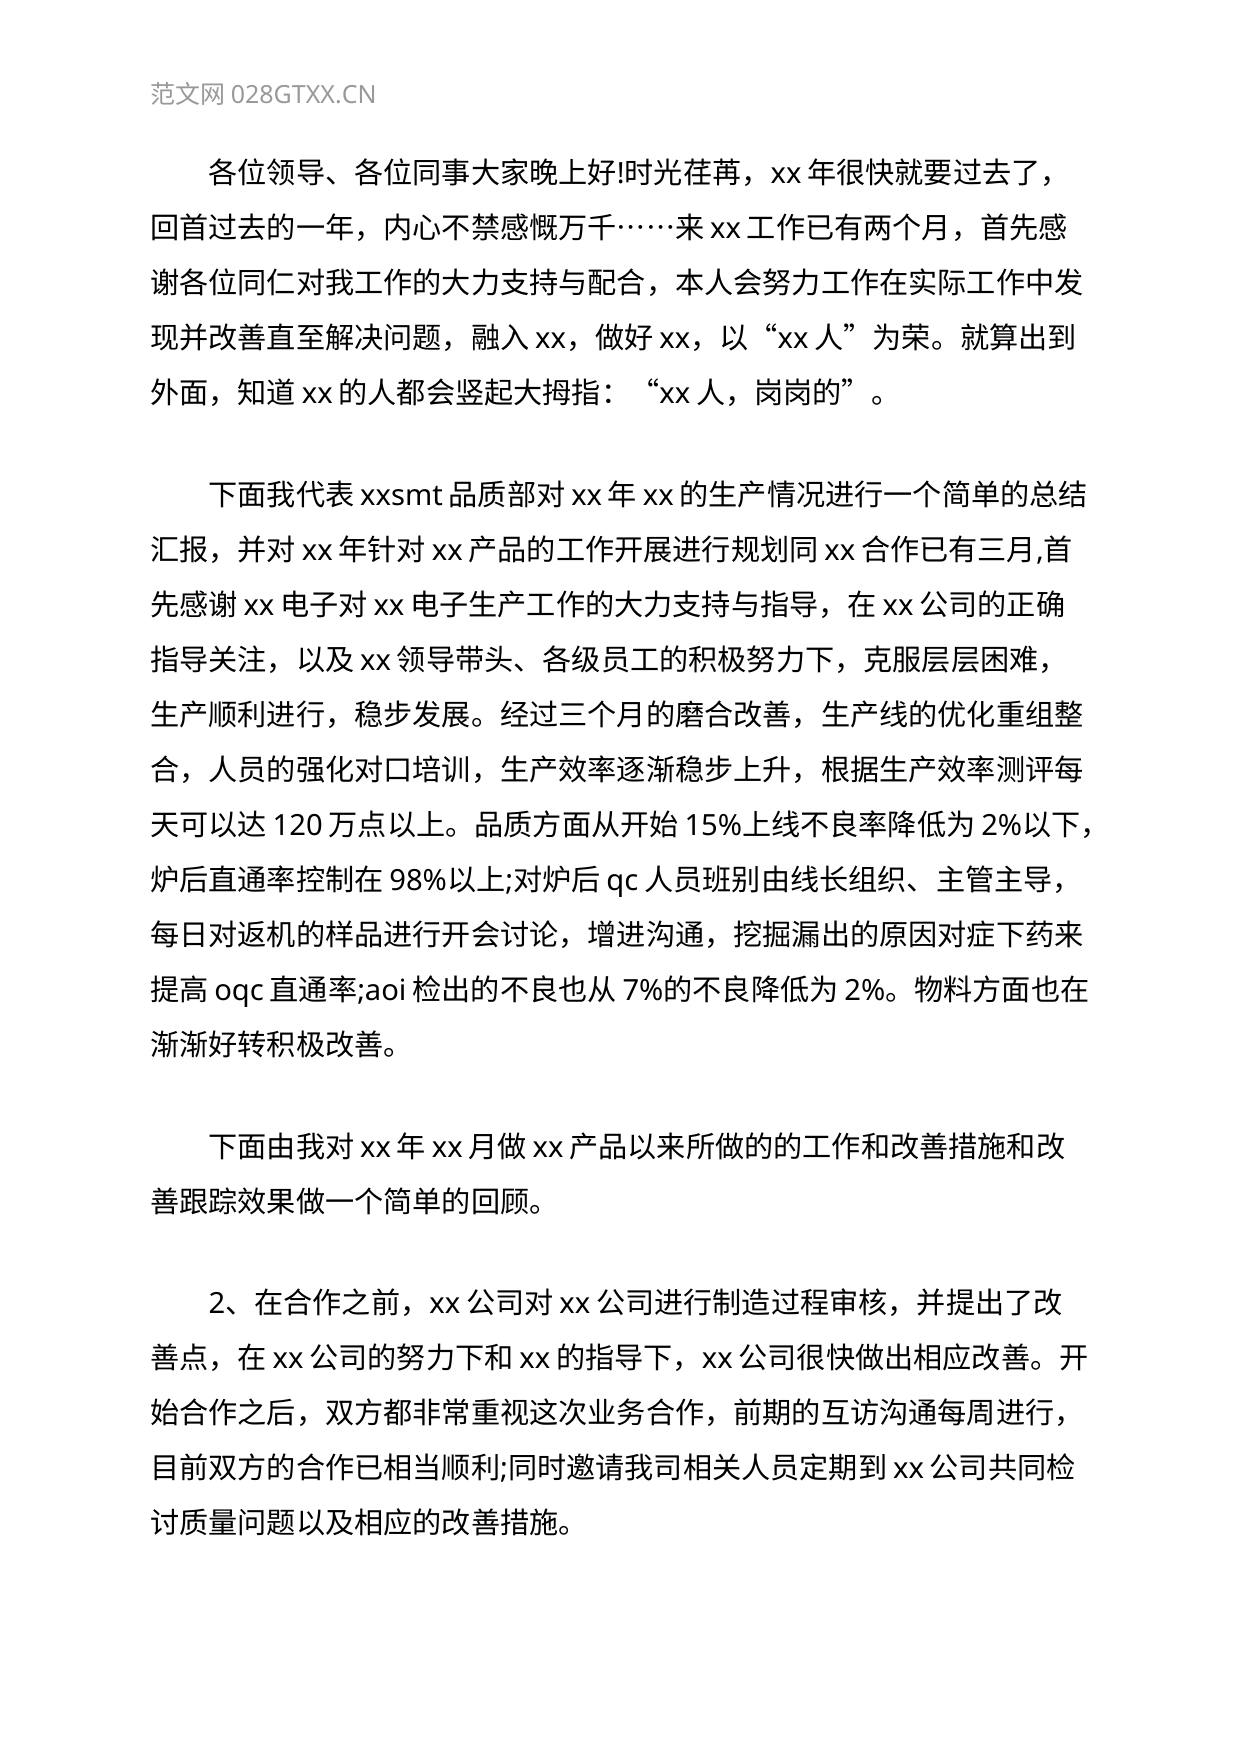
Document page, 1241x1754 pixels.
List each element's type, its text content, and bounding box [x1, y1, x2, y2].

text 各位领导、各位同事大家晚上好!时光荏苒，xx年很快就要过去了，回首过去的一年，内心不禁感慨万千……来xx工作已有两个月，首先感谢各位同仁对我工作的大力支持与配合，本人会努力工作在实际工作中发现并改善直至解决问题，融入xx，做好xx，以“xx人”为荣。就算出到外面，知道xx的人都会竖起大拇指：“xx人，岗岗的”。 [150, 150, 1090, 412]
text 下面由我对xx年xx月做xx产品以来所做的的工作和改善措施和改善跟踪效果做一个简单的回顾。 [150, 1123, 1090, 1221]
text 下面我代表xxsmt品质部对xx年xx的生产情况进行一个简单的总结汇报，并对xx年针对xx产品的工作开展进行规划同xx合作已有三月,首先感谢xx电子对xx电子生产工作的大力支持与指导，在xx公司的正确指导关注，以及xx领导带头、各级员工的积极努力下，克服层层困难，生产顺利进行，稳步发展。经过三个月的磨合改善，生产线的优化重组整合，人员的强化对口培训，生产效率逐渐稳步上升，根据生产效率测评每天可以达120万点以上。品质方面从开始15%上线不良率降低为2%以下，炉后直通率控制在98%以上;对炉后qc人员班别由线长组织、主管主导，每日对返机的样品进行开会讨论，增进沟通，挖掘漏出的原因对症下药来提高oqc直通率;aoi检出的不良也从7%的不良降低为2%。物料方面也在渐渐好转积极改善。 [150, 472, 1090, 1064]
text 2、在合作之前，xx公司对xx公司进行制造过程审核，并提出了改善点，在xx公司的努力下和xx的指导下，xx公司很快做出相应改善。开始合作之后，双方都非常重视这次业务合作，前期的互访沟通每周进行，目前双方的合作已相当顺利;同时邀请我司相关人员定期到xx公司共同检讨质量问题以及相应的改善措施。 [150, 1280, 1090, 1542]
